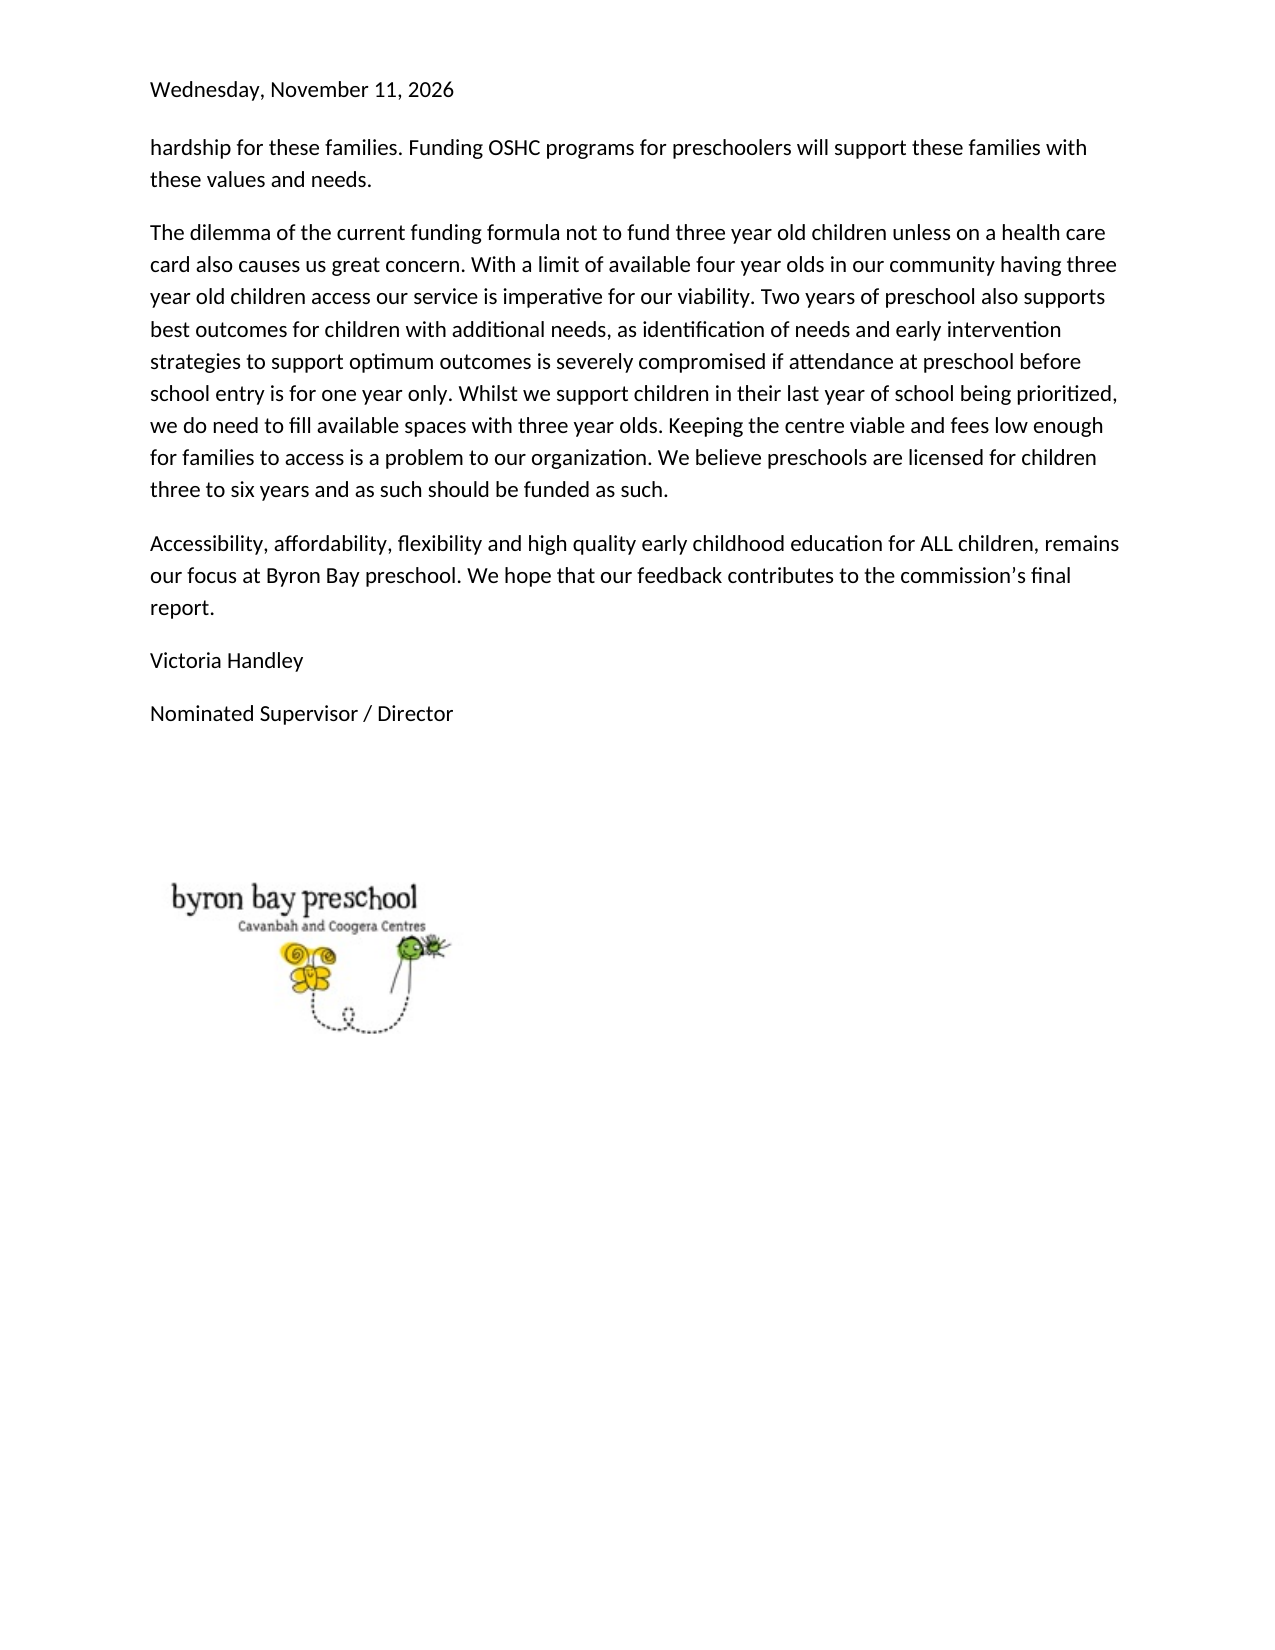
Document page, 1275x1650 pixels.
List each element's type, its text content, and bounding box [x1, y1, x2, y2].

picture [150, 858, 471, 1059]
text The dilemma of the current funding formula not to fund three year old children unless on a health care card also causes us great concern. With a limit of available four year olds in our community having three year old children access our service is imperative for our viability. Two years of preschool also supports best outcomes for children with additional needs, as identification of needs and early intervention strategies to support optimum outcomes is severely compromised if attendance at preschool before school entry is for one year only. Whilst we support children in their last year of school being prioritized, we do need to fill available spaces with three year olds. Keeping the centre viable and fees low enough for families to access is a problem to our organization. We believe preschools are licensed for children three to six years and as such should be funded as such. [150, 218, 1125, 504]
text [150, 133, 1125, 193]
text Nominated Supervisor / Director [150, 699, 1125, 727]
text Accessibility, affordability, flexibility and high quality early childhood education for ALL children, remains our focus at Byron Bay preschool. We hope that our feedback contributes to the commission’s final report. [150, 529, 1125, 621]
text Victoria Handley [150, 646, 1125, 674]
